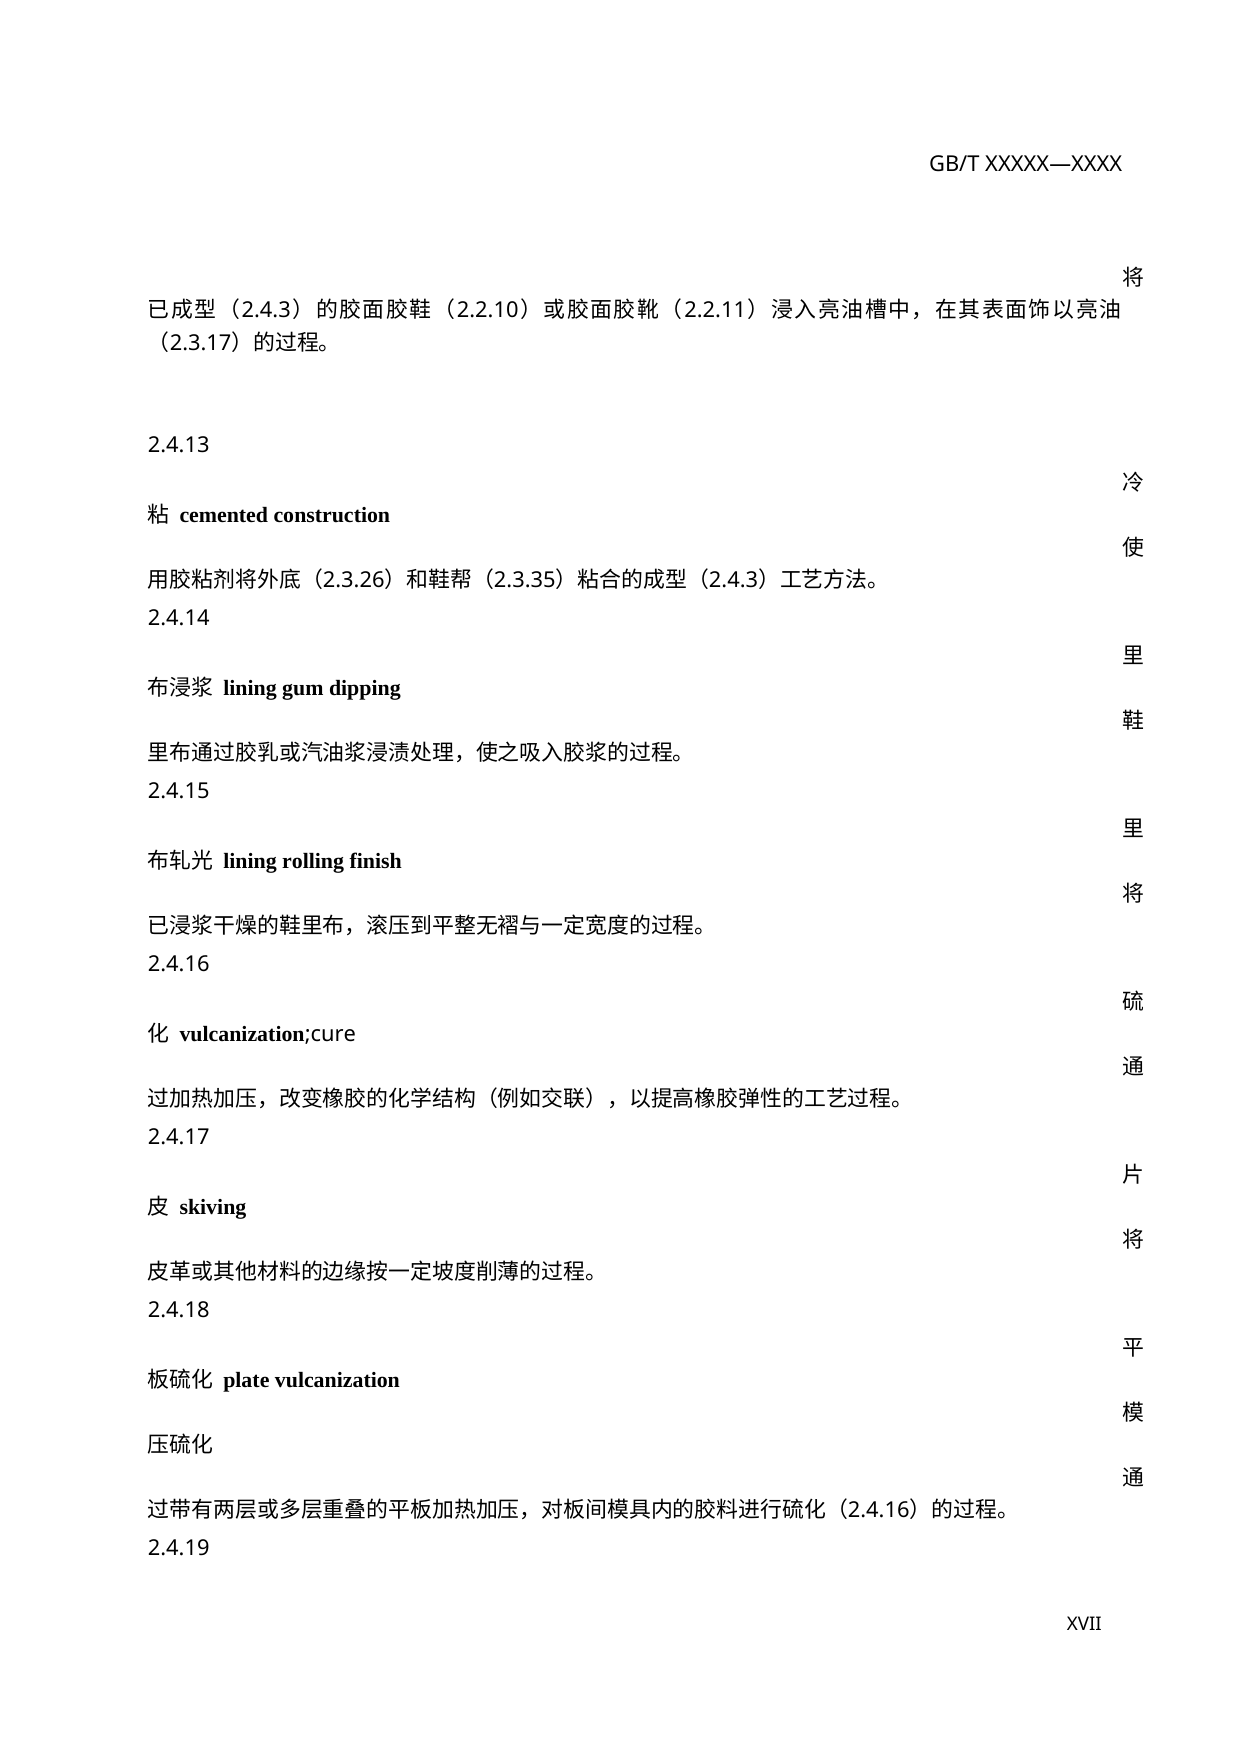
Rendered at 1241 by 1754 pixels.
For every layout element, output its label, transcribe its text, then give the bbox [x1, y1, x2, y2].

text 里布轧光 lining rolling finish [148, 810, 1122, 875]
text 平板硫化 plate vulcanization [148, 1329, 1122, 1394]
text 将已成型（2.4.3）的胶面胶鞋（2.2.10）或胶面胶靴（2.2.11）浸入亮油槽中，在其表面饰以亮油（2.3.17）的过程。 [148, 259, 1122, 357]
text 模压硫化 [148, 1394, 1122, 1459]
text 将已浸浆干燥的鞋里布，滚压到平整无褶与一定宽度的过程。 [148, 875, 1122, 940]
text 鞋里布通过胶乳或汽油浆浸渍处理，使之吸入胶浆的过程。 [148, 702, 1122, 767]
text 里布浸浆 lining gum dipping [148, 637, 1122, 702]
text 硫化 vulcanization;cure [148, 983, 1122, 1048]
text 冷粘 cemented construction [148, 464, 1122, 529]
text 将皮革或其他材料的边缘按一定坡度削薄的过程。 [148, 1221, 1122, 1286]
text 片皮 skiving [148, 1156, 1122, 1221]
text 通过带有两层或多层重叠的平板加热加压，对板间模具内的胶料进行硫化（2.4.16）的过程。 [148, 1459, 1122, 1524]
text 通过加热加压，改变橡胶的化学结构（例如交联），以提高橡胶弹性的工艺过程。 [148, 1048, 1122, 1113]
text 使用胶粘剂将外底（2.3.26）和鞋帮（2.3.35）粘合的成型（2.4.3）工艺方法。 [148, 529, 1122, 594]
